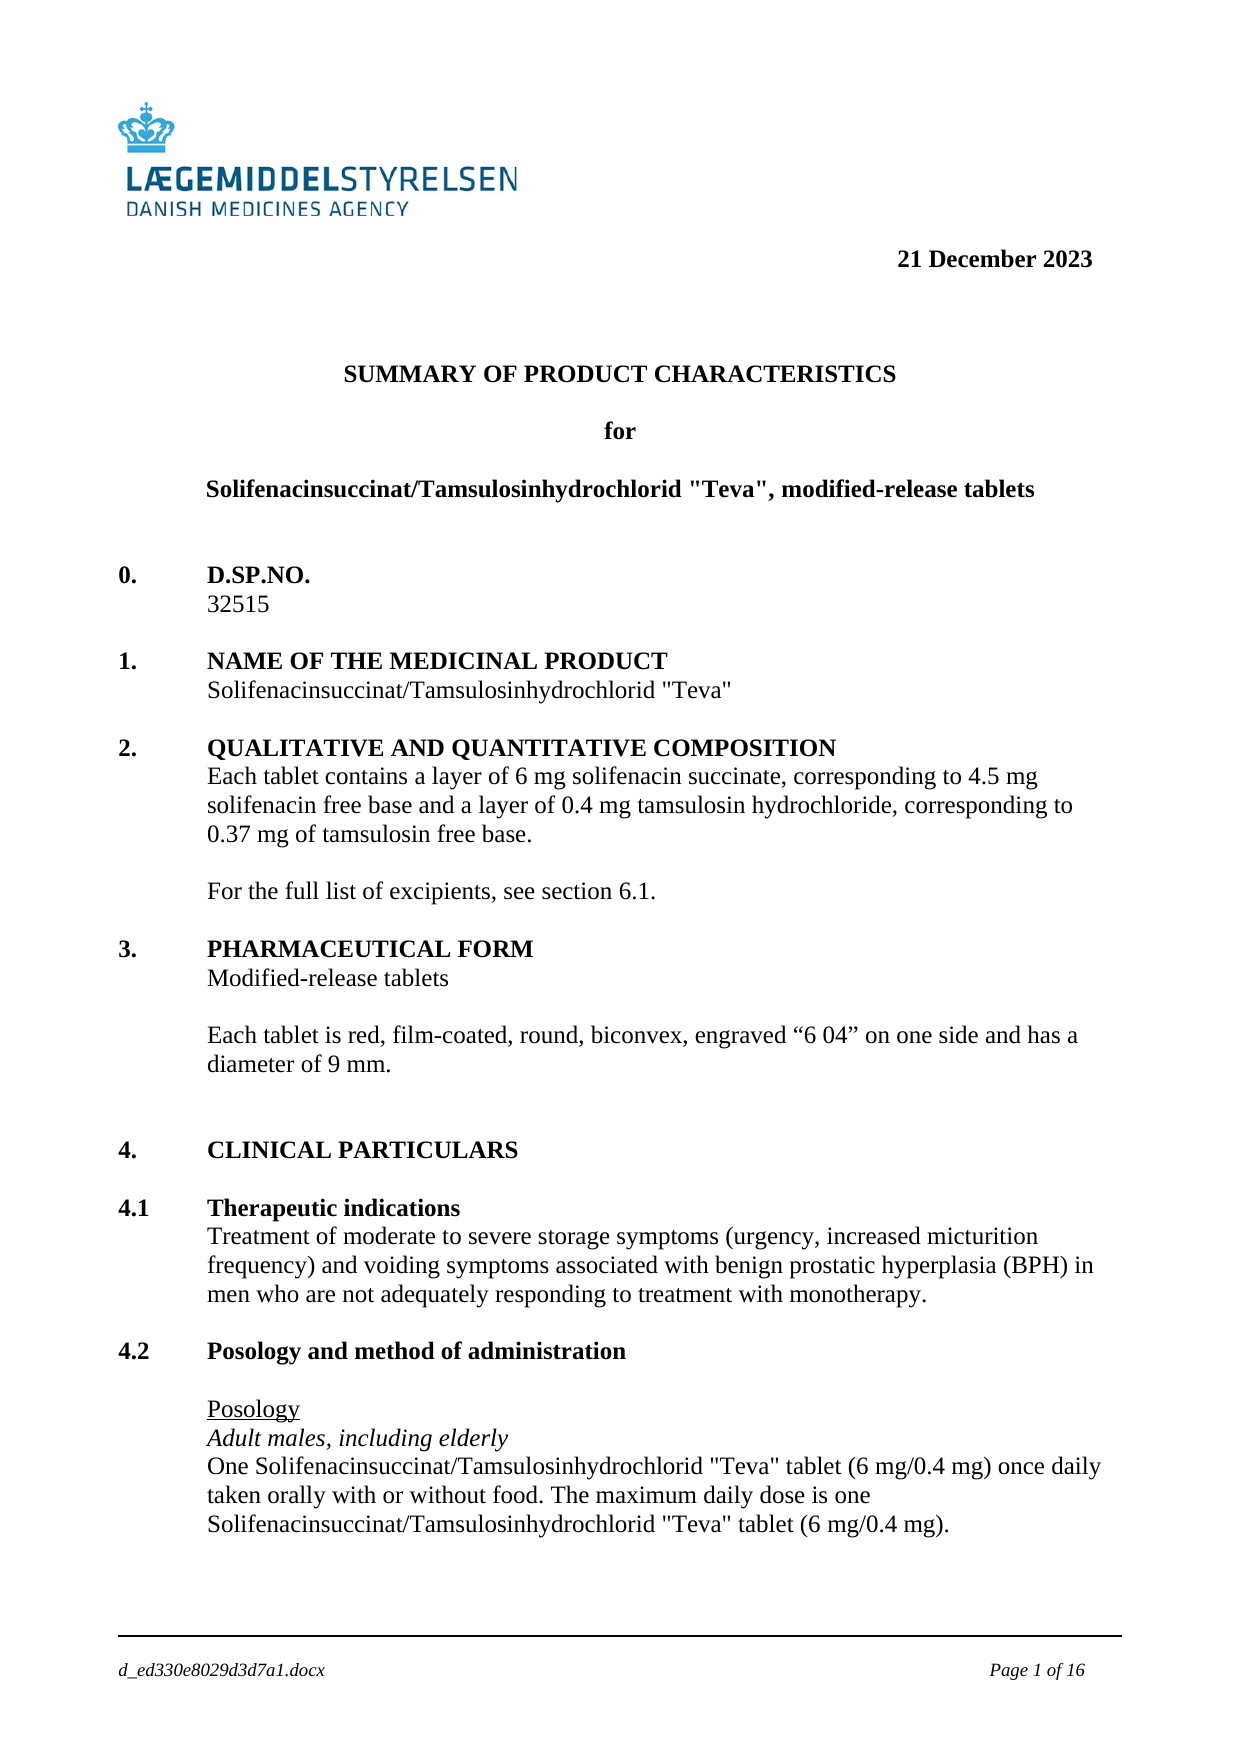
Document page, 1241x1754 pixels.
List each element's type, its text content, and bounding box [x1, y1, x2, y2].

text Adult males, including elderly [207, 1423, 1122, 1451]
text for [118, 416, 1122, 445]
text 0. D.SP.NO. [118, 560, 1122, 589]
text One Solifenacinsuccinat/Tamsulosinhydrochlorid "Teva" tablet (6 mg/0.4 mg) once daily taken orally with or without food. The maximum daily dose is one Solifenacinsuccinat/Tamsulosinhydrochlorid "Teva" tablet (6 mg/0.4 mg). [207, 1451, 1122, 1538]
picture [118, 102, 517, 216]
text Posology [207, 1394, 1122, 1423]
text 3. PHARMACEUTICAL FORM [118, 934, 1122, 963]
text 4. CLINICAL PARTICULARS [118, 1135, 1122, 1164]
text For the full list of excipients, see section 6.1. [207, 876, 1122, 905]
text 4.2 Posology and method of administration [118, 1336, 1122, 1365]
text Each tablet is red, film-coated, round, biconvex, engraved “6 04” on one side and has a diameter of 9 mm. [207, 1020, 1122, 1078]
text 4.1 Therapeutic indications [118, 1193, 1122, 1221]
text 32515 [207, 589, 1122, 618]
text 21 December 2023 [118, 244, 1122, 273]
text 1. NAME OF THE MEDICINAL PRODUCT [118, 646, 1122, 675]
text Modified-release tablets [207, 963, 1122, 991]
text Treatment of moderate to severe storage symptoms (urgency, increased micturition frequency) and voiding symptoms associated with benign prostatic hyperplasia (BPH) in men who are not adequately responding to treatment with monotherapy. [207, 1221, 1122, 1308]
text SUMMARY OF PRODUCT CHARACTERISTICS [118, 359, 1122, 388]
text 2. QUALITATIVE AND QUANTITATIVE COMPOSITION [118, 733, 1122, 761]
text Each tablet contains a layer of 6 mg solifenacin succinate, corresponding to 4.5 mg solifenacin free base and a layer of 0.4 mg tamsulosin hydrochloride, corresponding to 0.37 mg of tamsulosin free base. [207, 761, 1122, 848]
text Solifenacinsuccinat/Tamsulosinhydrochlorid "Teva", modified-release tablets [118, 474, 1122, 503]
text Solifenacinsuccinat/Tamsulosinhydrochlorid "Teva" [207, 675, 1122, 704]
